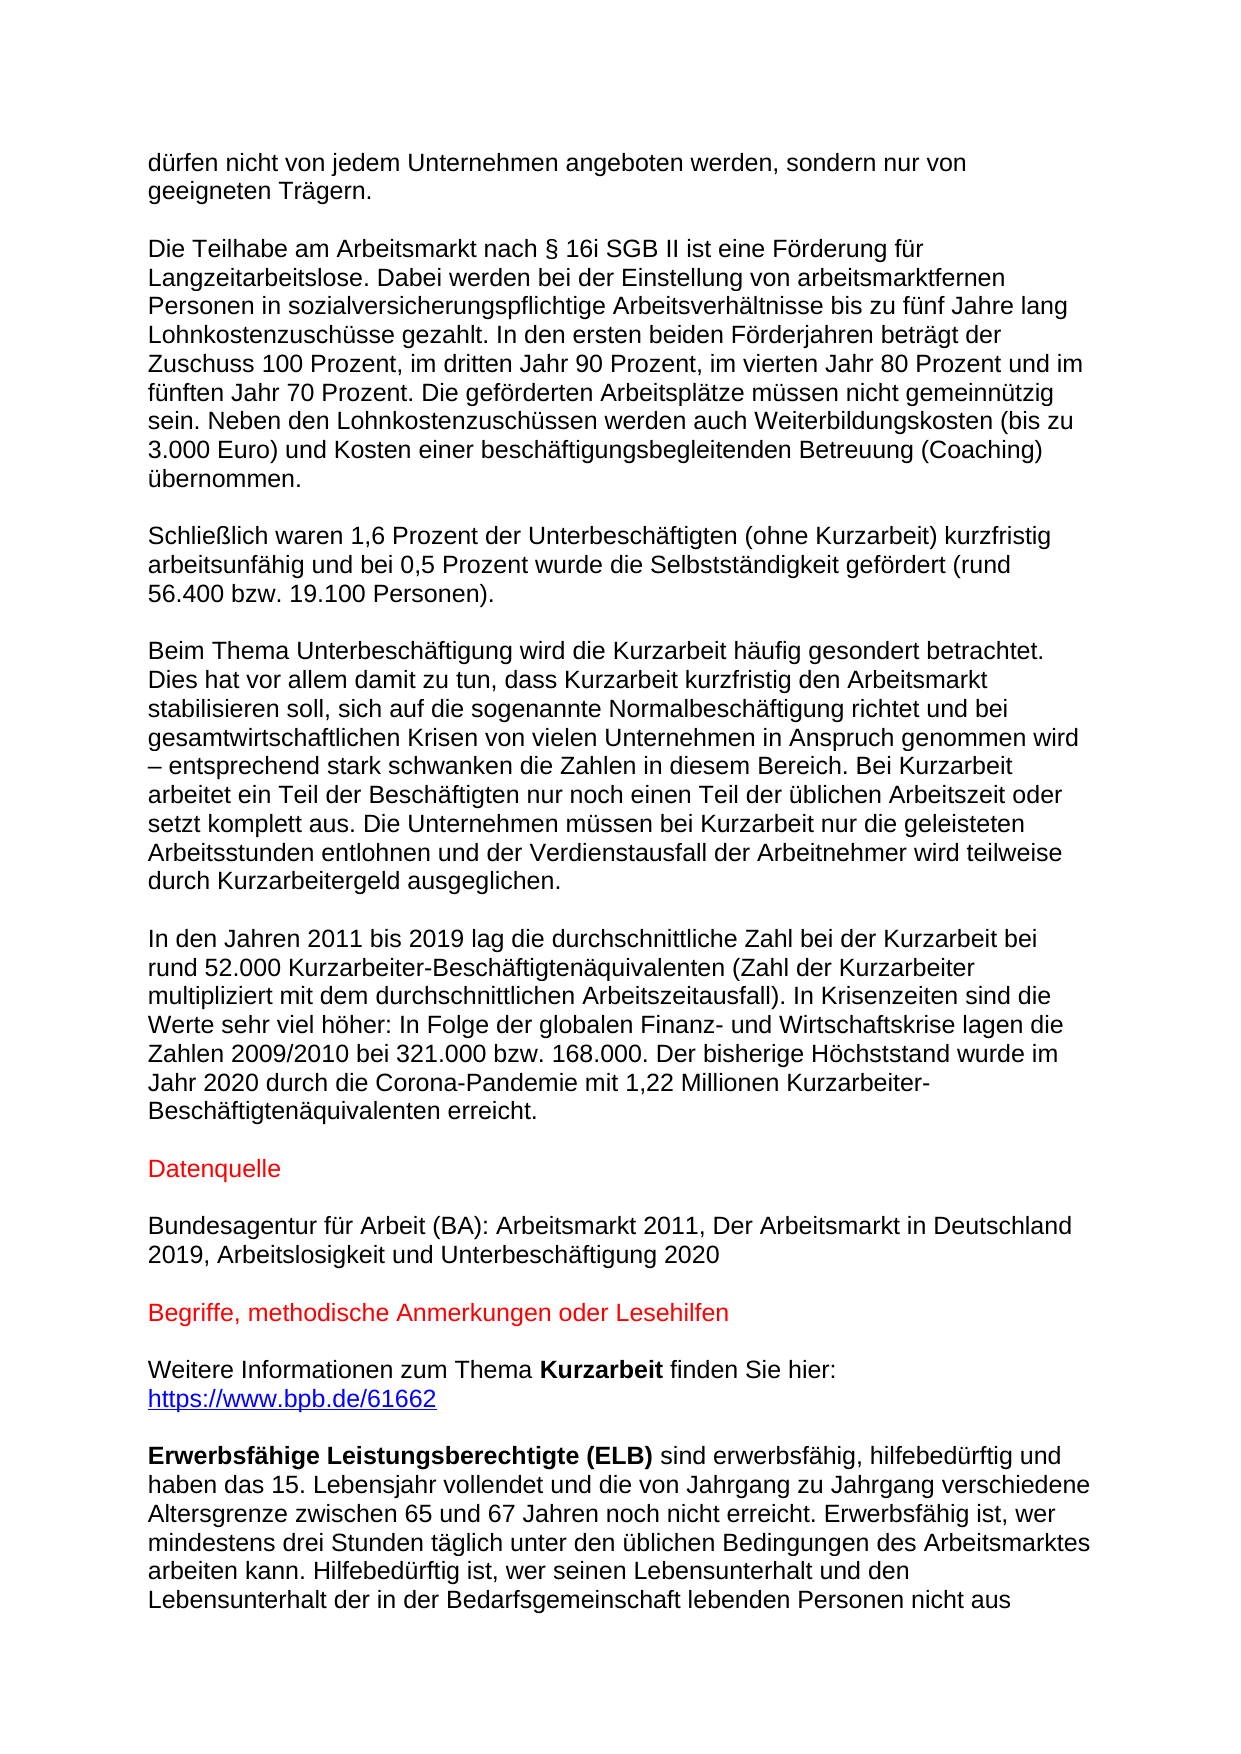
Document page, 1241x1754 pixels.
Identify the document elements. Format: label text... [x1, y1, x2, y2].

text Begriffe, methodische Anmerkungen oder Lesehilfen [148, 1298, 1093, 1326]
text Weitere Informationen zum Thema Kurzarbeit finden Sie hier: https://www.bpb.de/61662 [437, 1355, 1093, 1413]
text Datenquelle [148, 1154, 1093, 1183]
text Schließlich waren 1,6 Prozent der Unterbeschäftigten (ohne Kurzarbeit) kurzfristig arbeitsunfähig und bei 0,5 Prozent wurde die Selbstständigkeit gefördert (rund 56.400 bzw. 19.100 Personen). [495, 521, 1093, 608]
text Die Teilhabe am Arbeitsmarkt nach § 16i SGB II ist eine Förderung für Langzeitarbeitslose. Dabei werden bei der Einstellung von arbeitsmarktfernen Personen in sozialversicherungspflichtige Arbeitsverhältnisse bis zu fünf Jahre lang Lohnkostenzuschüsse gezahlt. In den ersten beiden Förderjahren beträgt der Zuschuss 100 Prozent, im dritten Jahr 90 Prozent, im vierten Jahr 80 Prozent und im fünften Jahr 70 Prozent. Die geförderten Arbeitsplätze müssen nicht gemeinnützig sein. Neben den Lohnkostenzuschüssen werden auch Weiterbildungskosten (bis zu 3.000 Euro) und Kosten einer beschäftigungsbegleitenden Betreuung (Coaching) übernommen. [302, 234, 1093, 493]
text Bundesagentur für Arbeit (BA): Arbeitsmarkt 2011, Der Arbeitsmarkt in Deutschland 2019, Arbeitslosigkeit und Unterbeschäftigung 2020 [720, 1211, 1093, 1269]
text Beim Thema Unterbeschäftigung wird die Kurzarbeit häufig gesondert betrachtet. Dies hat vor allem damit zu tun, dass Kurzarbeit kurzfristig den Arbeitsmarkt stabilisieren soll, sich auf die sogenannte Normalbeschäftigung richtet und bei gesamtwirtschaftlichen Krisen von vielen Unternehmen in Anspruch genommen wird – entsprechend stark schwanken die Zahlen in diesem Bereich. Bei Kurzarbeit arbeitet ein Teil der Beschäftigten nur noch einen Teil der üblichen Arbeitszeit oder setzt komplett aus. Die Unternehmen müssen bei Kurzarbeit nur die geleisteten Arbeitsstunden entlohnen und der Verdienstausfall der Arbeitnehmer wird teilweise durch Kurzarbeitergeld ausgeglichen. [562, 636, 1093, 895]
text In den Jahren 2011 bis 2019 lag die durchschnittliche Zahl bei der Kurzarbeit bei rund 52.000 Kurzarbeiter-Beschäftigtenäquivalenten (Zahl der Kurzarbeiter multipliziert mit dem durchschnittlichen Arbeitszeitausfall). In Krisenzeiten sind die Werte sehr viel höher: In Folge der globalen Finanz- und Wirtschaftskrise lagen die Zahlen 2009/2010 bei 321.000 bzw. 168.000. Der bisherige Höchststand wurde im Jahr 2020 durch die Corona-Pandemie mit 1,22 Millionen Kurzarbeiter-Beschäftigtenäquivalenten erreicht. [538, 924, 1093, 1125]
